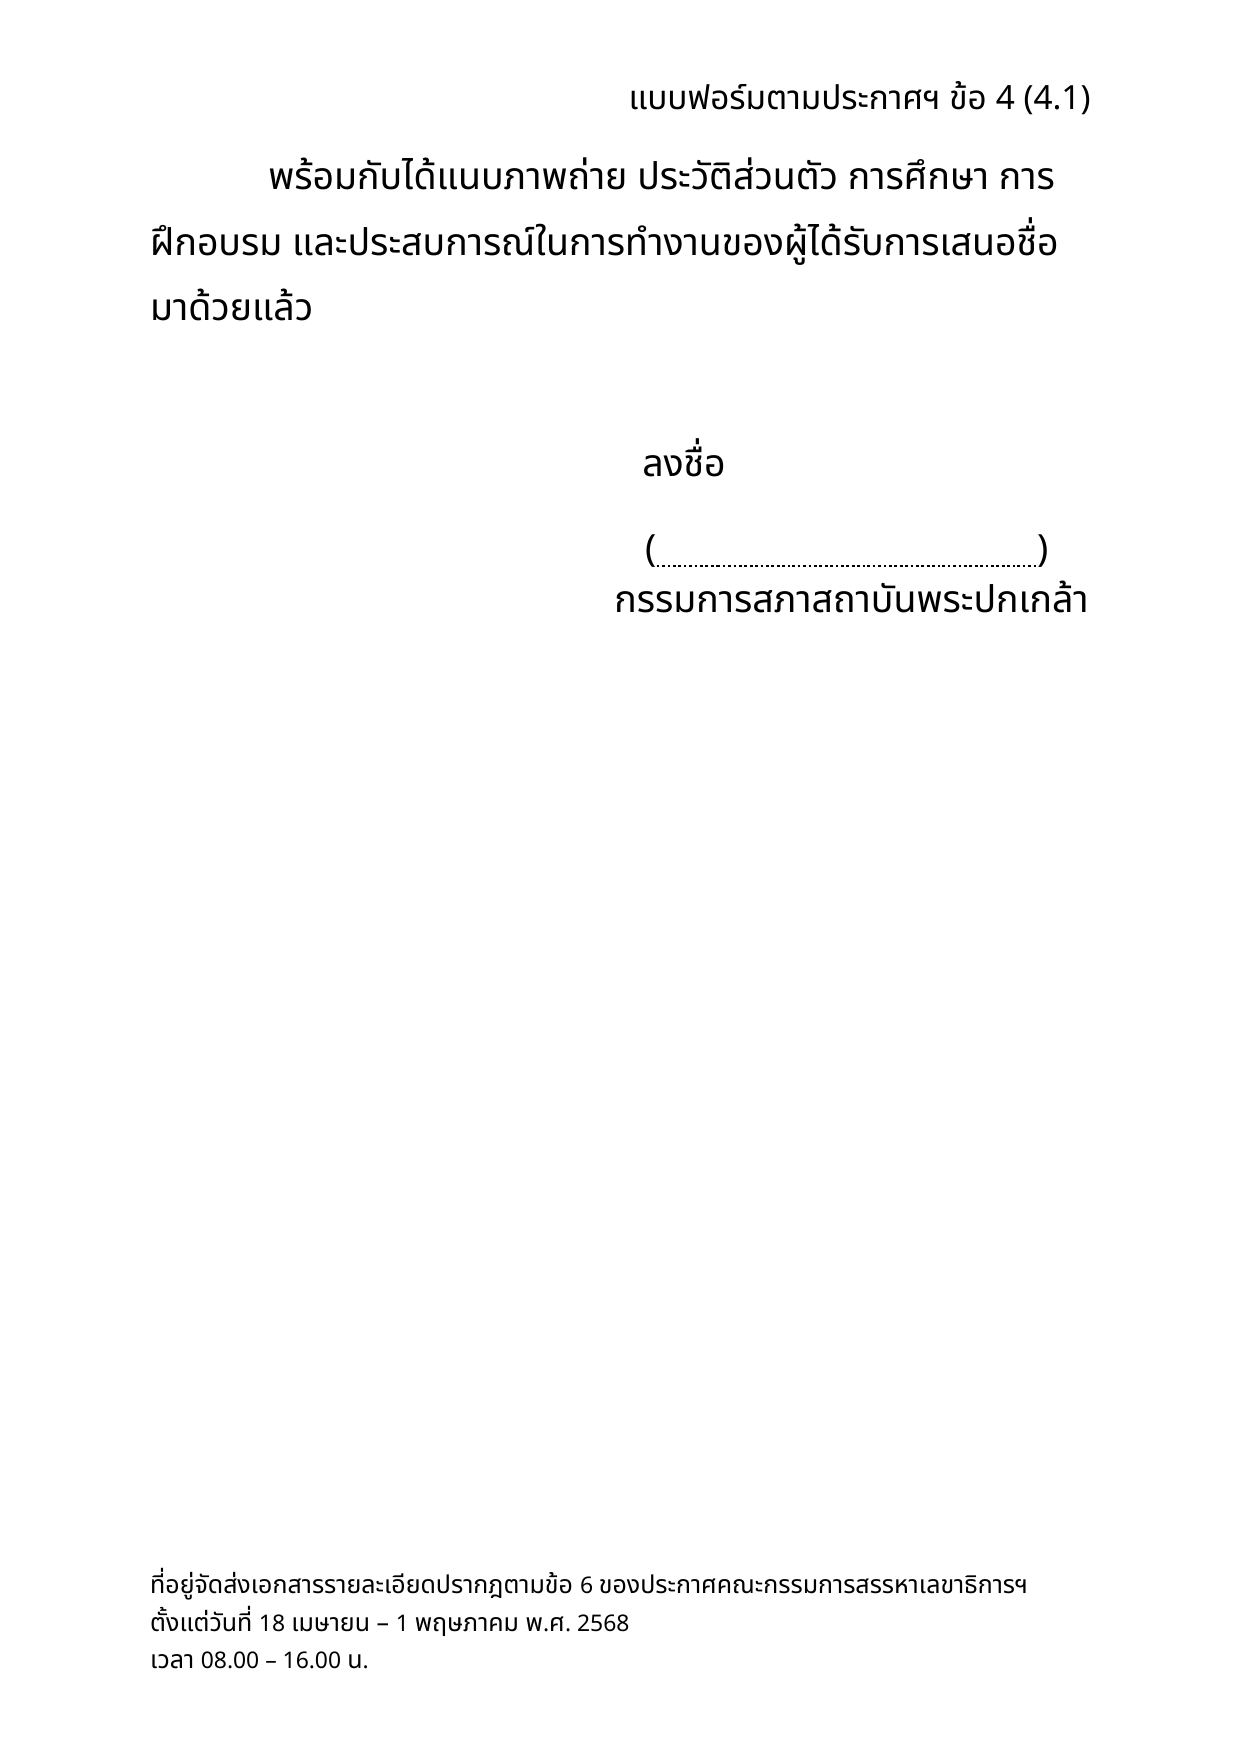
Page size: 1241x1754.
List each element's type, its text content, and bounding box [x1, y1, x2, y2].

text พร้อมกับได้แนบภาพถ่าย ประวัติส่วนตัว การศึกษา การฝึกอบรม และประสบการณ์ในการทำงานของผู้ได้รับการเสนอชื่อมาด้วยแล้ว [150, 150, 1095, 337]
text ( ) [525, 522, 1090, 573]
text ลงชื่อ [525, 436, 1090, 493]
text กรรมการสภาสถาบันพระปกเกล้า [525, 573, 1090, 629]
